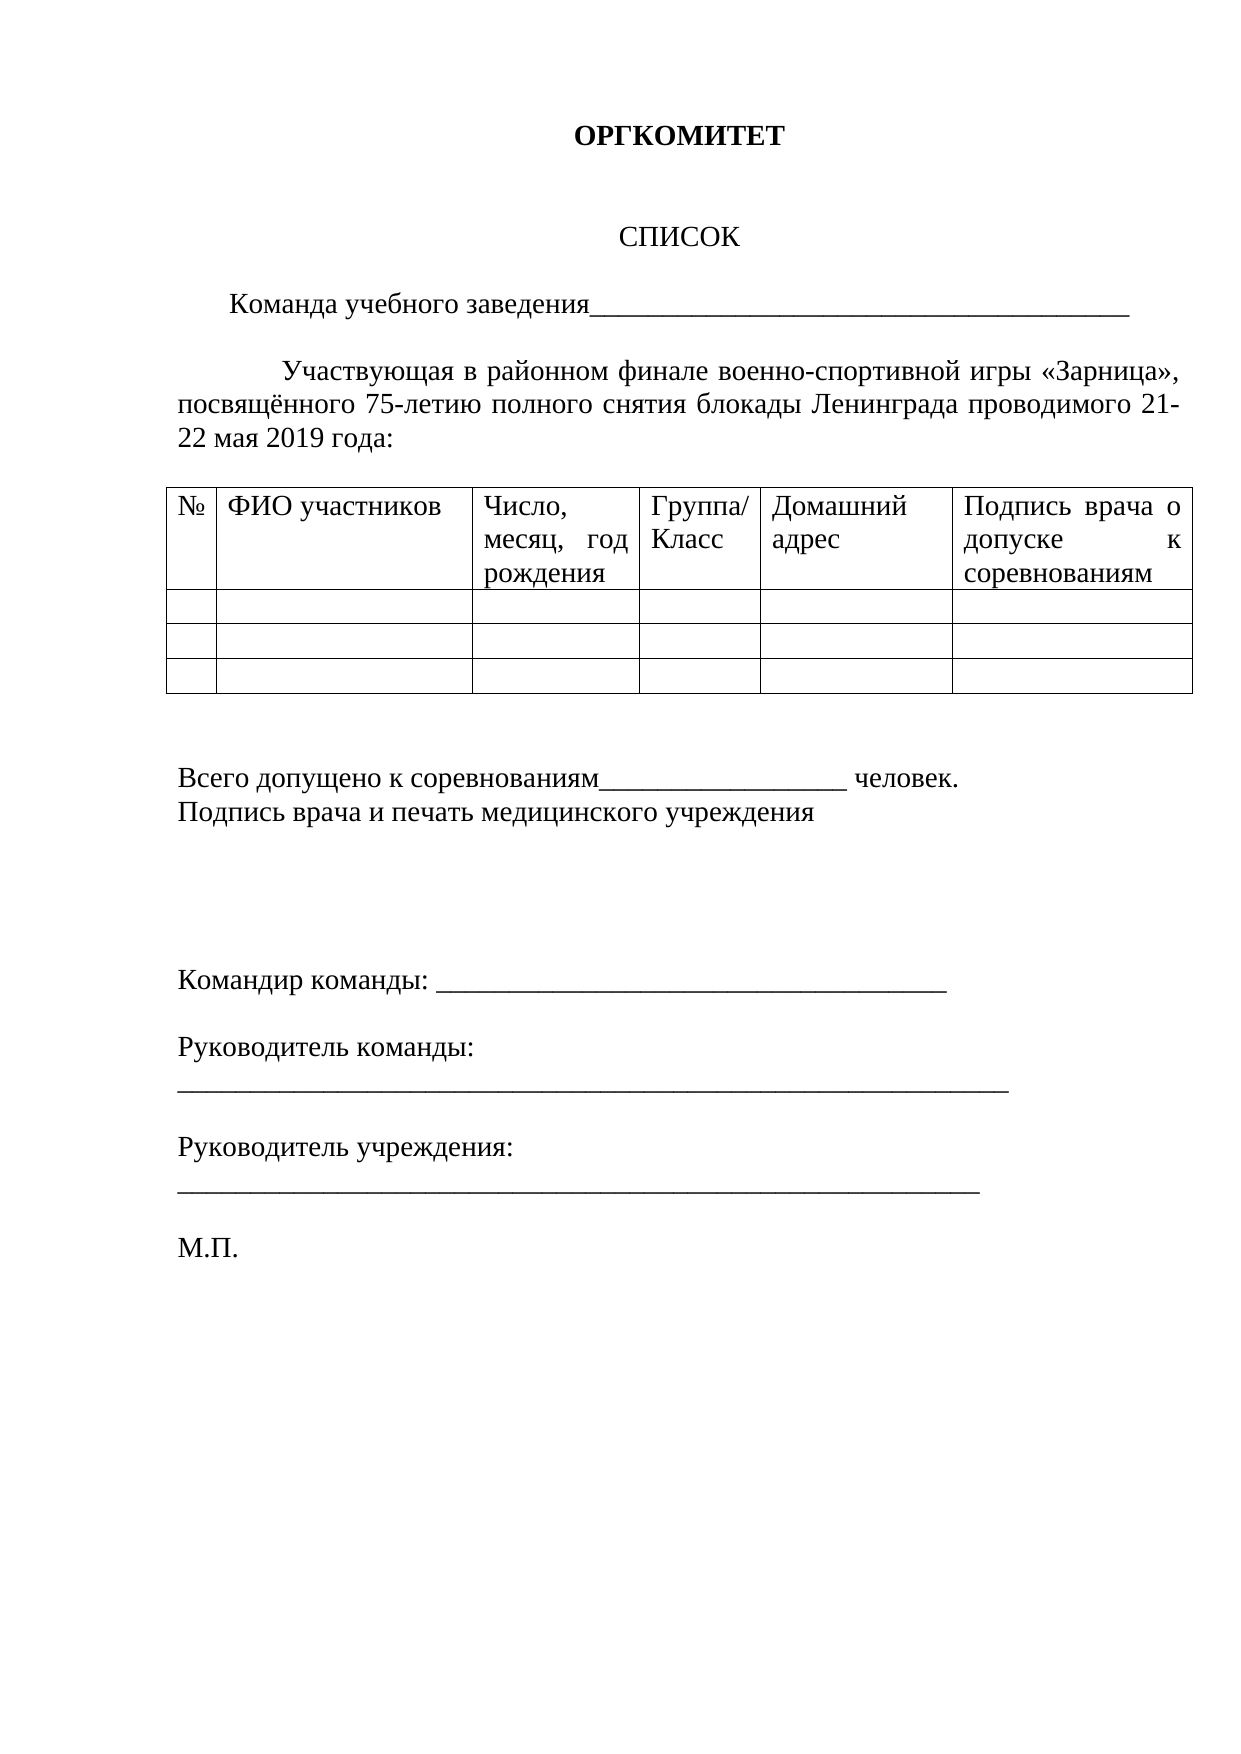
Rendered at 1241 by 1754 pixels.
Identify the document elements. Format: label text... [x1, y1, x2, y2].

table_header Домашний адрес [761, 488, 952, 589]
table_cell [167, 590, 216, 623]
table_cell [761, 590, 952, 623]
text Командир команды: ___________________________________ [177, 962, 1181, 995]
table_header Подпись врача о допуске к соревнованиям [953, 488, 1192, 589]
table_cell [217, 659, 472, 692]
table_header Группа/ Класс [640, 488, 760, 589]
table_cell [640, 590, 760, 623]
table_cell [473, 624, 639, 658]
text Команда учебного заведения_____________________________________ [177, 286, 1181, 319]
text ОРГКОМИТЕТ [177, 118, 1181, 152]
table_cell [953, 624, 1192, 658]
table_cell [761, 659, 952, 692]
text Участвующая в районном финале военно-спортивной игры «Зарница», посвящённого 75-летию полного снятия блокады Ленинграда проводимого 21-22 мая 2019 года: [177, 353, 1181, 453]
table_header Число, месяц, год рождения [473, 488, 639, 589]
table_cell [761, 624, 952, 658]
table_cell [167, 659, 216, 692]
table_cell [473, 590, 639, 623]
text Руководитель учреждения: _______________________________________________________ [177, 1129, 1181, 1197]
table_cell [217, 590, 472, 623]
table_cell [167, 624, 216, 658]
table_header ФИО участников [217, 488, 472, 589]
table_cell [640, 624, 760, 658]
table_cell [217, 624, 472, 658]
text Подпись врача и печать медицинского учреждения [177, 794, 1181, 828]
text М.П. [177, 1230, 1181, 1264]
table_cell [473, 659, 639, 692]
text Руководитель команды: _________________________________________________________ [177, 1029, 1181, 1096]
text Всего допущено к соревнованиям_________________ человек. [177, 761, 1181, 794]
table_cell [953, 659, 1192, 692]
table_cell [953, 590, 1192, 623]
text СПИСОК [177, 219, 1181, 252]
table_header № [167, 488, 216, 589]
table_cell [640, 659, 760, 692]
